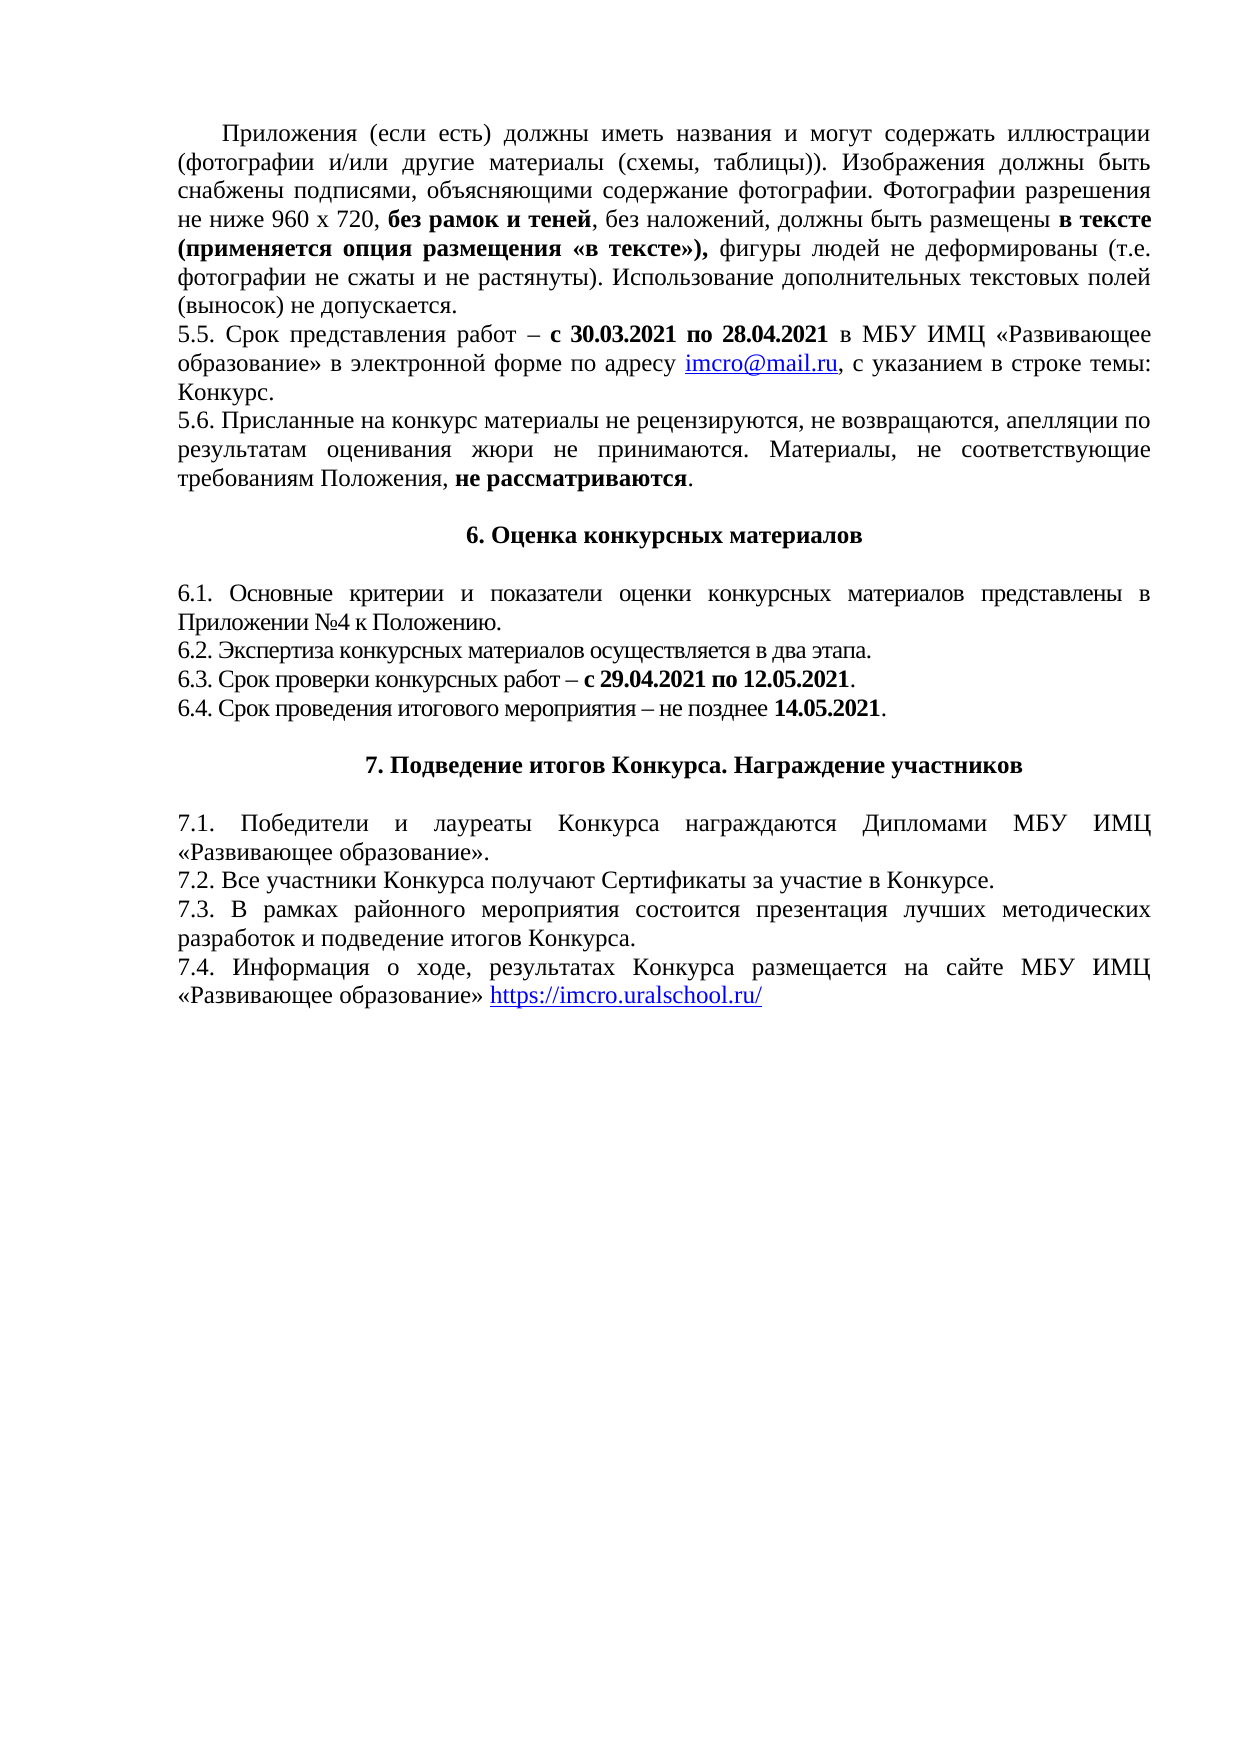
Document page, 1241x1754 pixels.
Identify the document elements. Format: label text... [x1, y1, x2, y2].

text 7.2. Все участники Конкурса получают Сертификаты за участие в Конкурсе. [177, 866, 1152, 894]
text 6.3. Срок проверки конкурсных работ – с 29.04.2021 по 12.05.2021. [177, 664, 1152, 693]
text 5.6. Присланные на конкурс материалы не рецензируются, не возвращаются, апелляции по результатам оценивания жюри не принимаются. Материалы, не соответствующие требованиям Положения, не рассматриваются. [177, 406, 1152, 492]
text 7.4. Информация о ходе, результатах Конкурса размещается на сайте МБУ ИМЦ «Развивающее образование» https://imcro.uralschool.ru/ [177, 952, 1152, 1009]
text 6. Оценка конкурсных материалов [177, 521, 1152, 549]
text 6.4. Срок проведения итогового мероприятия – не позднее 14.05.2021. [177, 693, 1152, 722]
text 7.1. Победители и лауреаты Конкурса награждаются Дипломами МБУ ИМЦ «Развивающее образование». [177, 808, 1152, 866]
text 7. Подведение итогов Конкурса. Награждение участников [236, 751, 1152, 779]
text Приложения (если есть) должны иметь названия и могут содержать иллюстрации (фотографии и/или другие материалы (схемы, таблицы)). Изображения должны быть снабжены подписями, объясняющими содержание фотографии. Фотографии разрешения не ниже 960 х 720, без рамок и теней, без наложений, должны быть размещены в тексте (применяется опция размещения «в тексте»), фигуры людей не деформированы (т.е. фотографии не сжаты и не растянуты). Использование дополнительных текстовых полей (выносок) не допускается. [177, 118, 1152, 319]
text 6.2. Экспертиза конкурсных материалов осуществляется в два этапа. [177, 636, 1152, 664]
text 7.3. В рамках районного мероприятия состоится презентация лучших методических разработок и подведение итогов Конкурса. [177, 894, 1152, 952]
text 6.1. Основные критерии и показатели оценки конкурсных материалов представлены в Приложении №4 к Положению. [177, 578, 1152, 636]
text 5.5. Срок представления работ – с 30.03.2021 по 28.04.2021 в МБУ ИМЦ «Развивающее образование» в электронной форме по адресу imcro@mail.ru, с указанием в строке темы: Конкурс. [177, 319, 1152, 406]
